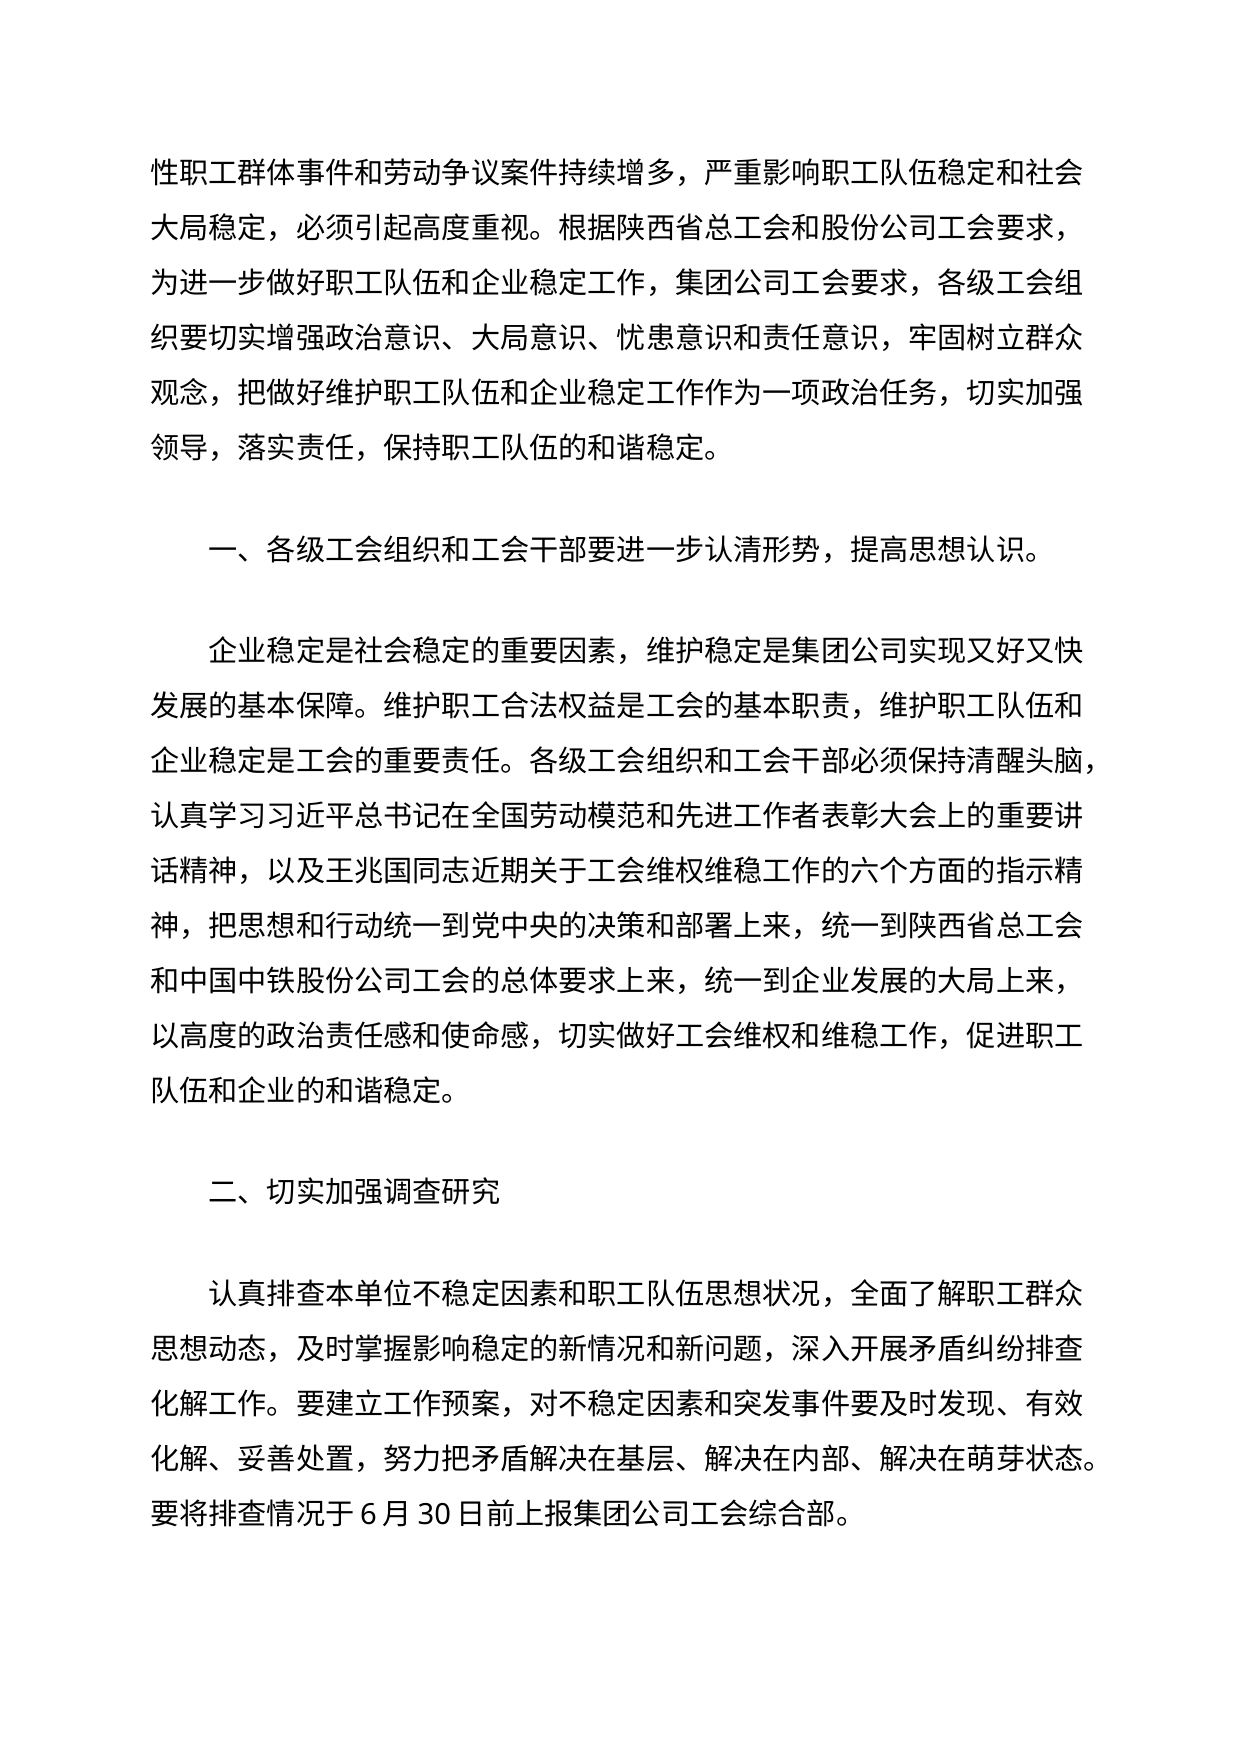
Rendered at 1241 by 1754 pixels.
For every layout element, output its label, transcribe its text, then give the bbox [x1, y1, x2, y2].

text 企业稳定是社会稳定的重要因素，维护稳定是集团公司实现又好又快发展的基本保障。维护职工合法权益是工会的基本职责，维护职工队伍和企业稳定是工会的重要责任。各级工会组织和工会干部必须保持清醒头脑，认真学习习近平总书记在全国劳动模范和先进工作者表彰大会上的重要讲话精神，以及王兆国同志近期关于工会维权维稳工作的六个方面的指示精神，把思想和行动统一到党中央的决策和部署上来，统一到陕西省总工会和中国中铁股份公司工会的总体要求上来，统一到企业发展的大局上来，以高度的政治责任感和使命感，切实做好工会维权和维稳工作，促进职工队伍和企业的和谐稳定。 [150, 628, 1090, 1109]
text 一、各级工会组织和工会干部要进一步认清形势，提高思想认识。 [150, 526, 1090, 568]
text 二、切实加强调查研究 [150, 1169, 1090, 1211]
text 认真排查本单位不稳定因素和职工队伍思想状况，全面了解职工群众思想动态，及时掌握影响稳定的新情况和新问题，深入开展矛盾纠纷排查化解工作。要建立工作预案，对不稳定因素和突发事件要及时发现、有效化解、妥善处置，努力把矛盾解决在基层、解决在内部、解决在萌芽状态。要将排查情况于6月30日前上报集团公司工会综合部。 [150, 1271, 1090, 1533]
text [150, 150, 1090, 467]
